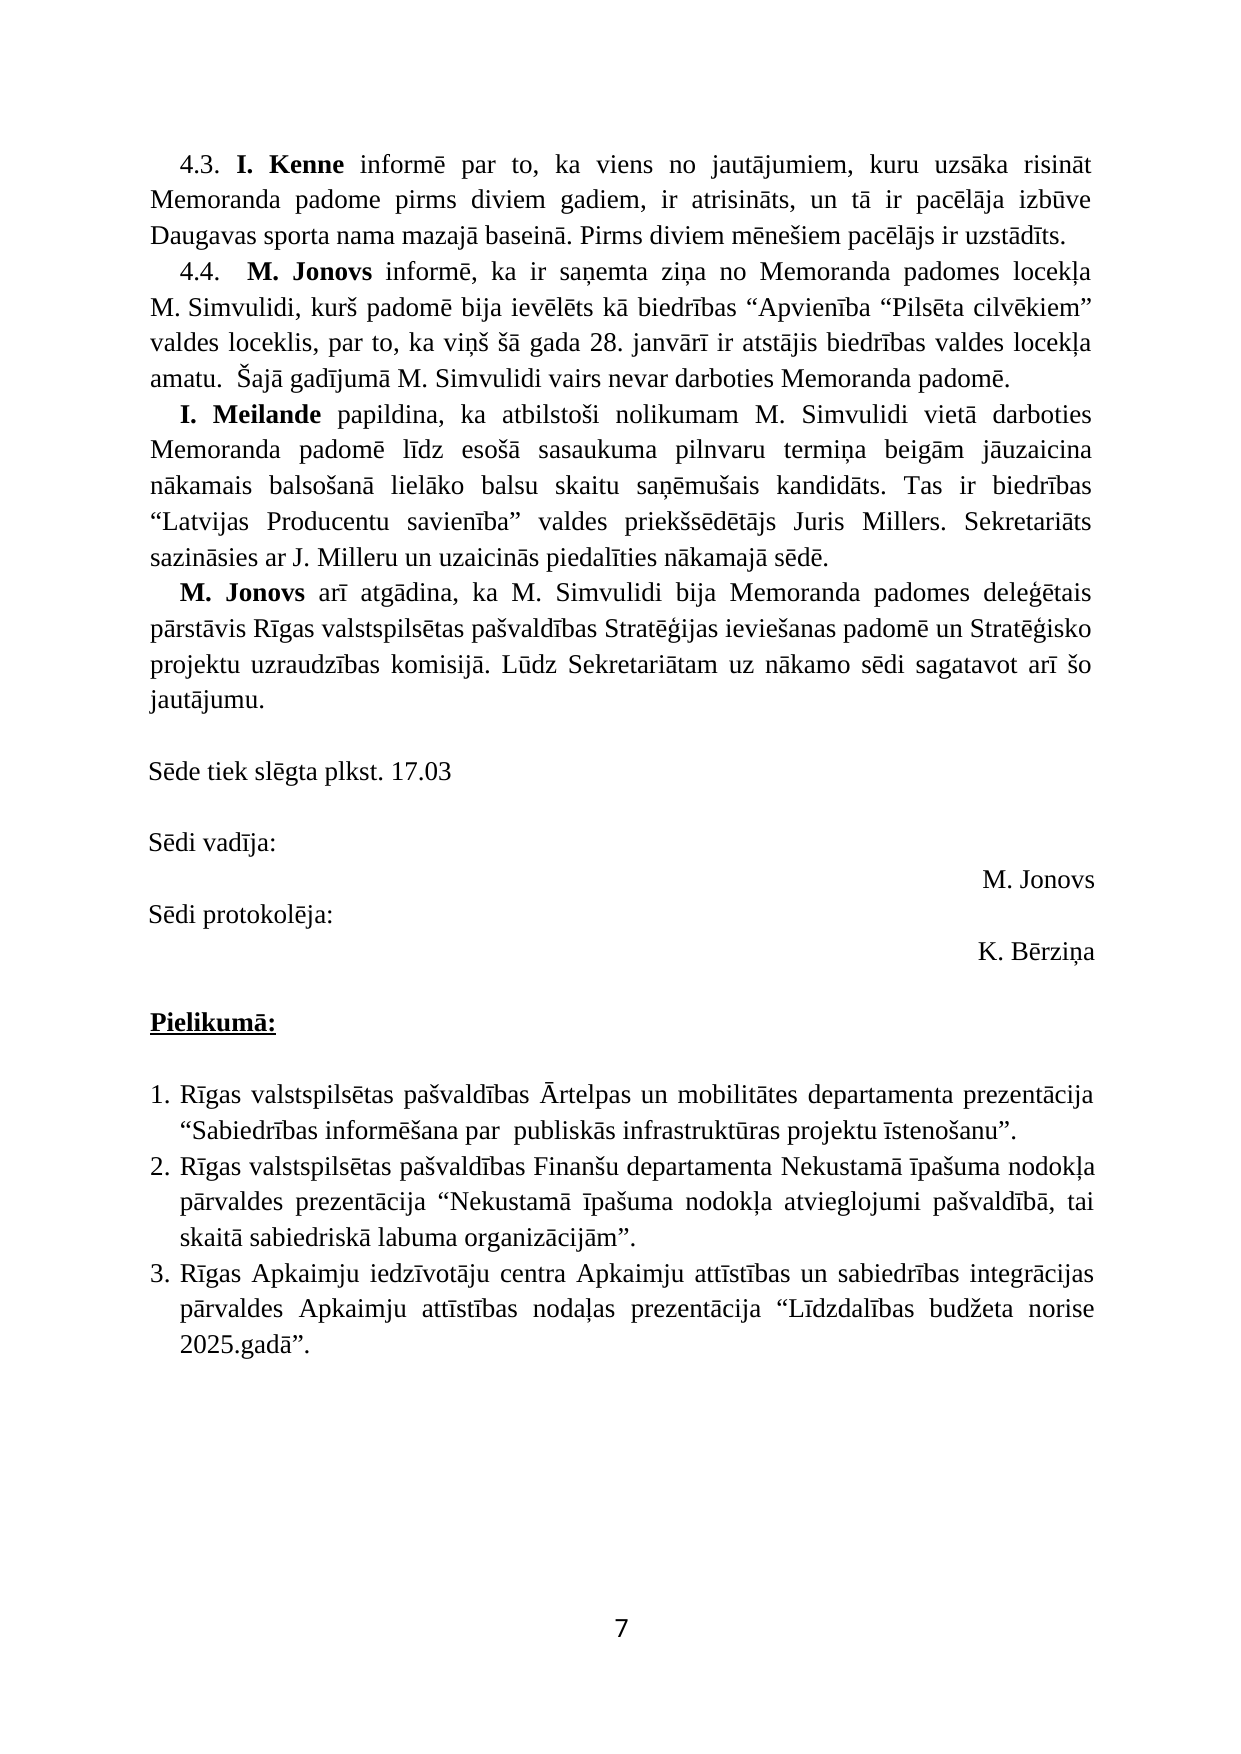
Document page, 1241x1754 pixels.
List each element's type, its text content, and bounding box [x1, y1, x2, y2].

text I. Meilande papildina, ka atbilstoši nolikumam M. Simvulidi vietā darboties Memoranda padomē līdz esošā sasaukuma pilnvaru termiņa beigām jāuzaicina nākamais balsošanā lielāko balsu skaitu saņēmušais kandidāts. Tas ir biedrības “Latvijas Producentu savienība” valdes priekšsēdētājs Juris Millers. Sekretariāts sazināsies ar J. Milleru un uzaicinās piedalīties nākamajā sēdē. [150, 398, 1093, 572]
list Rīgas Apkaimju iedzīvotāju centra Apkaimju attīstības un sabiedrības integrācijas pārvaldes Apkaimju attīstības nodaļas prezentācija “Līdzdalības budžeta norise 2025.gadā”. [150, 1257, 1095, 1359]
text 4.4. M. Jonovs informē, ka ir saņemta ziņa no Memoranda padomes locekļa M. Simvulidi, kurš padomē bija ievēlēts kā biedrības “Apvienība “Pilsēta cilvēkiem” valdes loceklis, par to, ka viņš šā gada 28. janvārī ir atstājis biedrības valdes locekļa amatu. Šajā gadījumā M. Simvulidi vairs nevar darboties Memoranda padomē. [150, 255, 1093, 393]
text M. Jonovs arī atgādina, ka M. Simvulidi bija Memoranda padomes deleģētais pārstāvis Rīgas valstspilsētas pašvaldības Stratēģijas ieviešanas padomē un Stratēģisko projektu uzraudzības komisijā. Lūdz Sekretariātam uz nākamo sēdi sagatavot arī šo jautājumu. [150, 576, 1093, 715]
list Rīgas valstspilsētas pašvaldības Ārtelpas un mobilitātes departamenta prezentācija “Sabiedrības informēšana par publiskās infrastruktūras projektu īstenošanu”. [150, 1078, 1095, 1145]
text M. Jonovs [148, 863, 1095, 894]
text K. Bērziņa [148, 935, 1095, 966]
text Sēdi vadīja: [148, 827, 1095, 858]
text 4.3. I. Kenne informē par to, ka viens no jautājumiem, kuru uzsāka risināt Memoranda padome pirms diviem gadiem, ir atrisināts, un tā ir pacēlāja izbūve Daugavas sporta nama mazajā baseinā. Pirms diviem mēnešiem pacēlājs ir uzstādīts. [150, 148, 1093, 250]
text Sēde tiek slēgta plkst. 17.03 [148, 755, 1095, 786]
list Rīgas valstspilsētas pašvaldības Finanšu departamenta Nekustamā īpašuma nodokļa pārvaldes prezentācija “Nekustamā īpašuma nodokļa atvieglojumi pašvaldībā, tai skaitā sabiedriskā labuma organizācijām”. [150, 1150, 1095, 1252]
text Pielikumā: [150, 1006, 1095, 1037]
text Sēdi protokolēja: [148, 898, 1095, 930]
